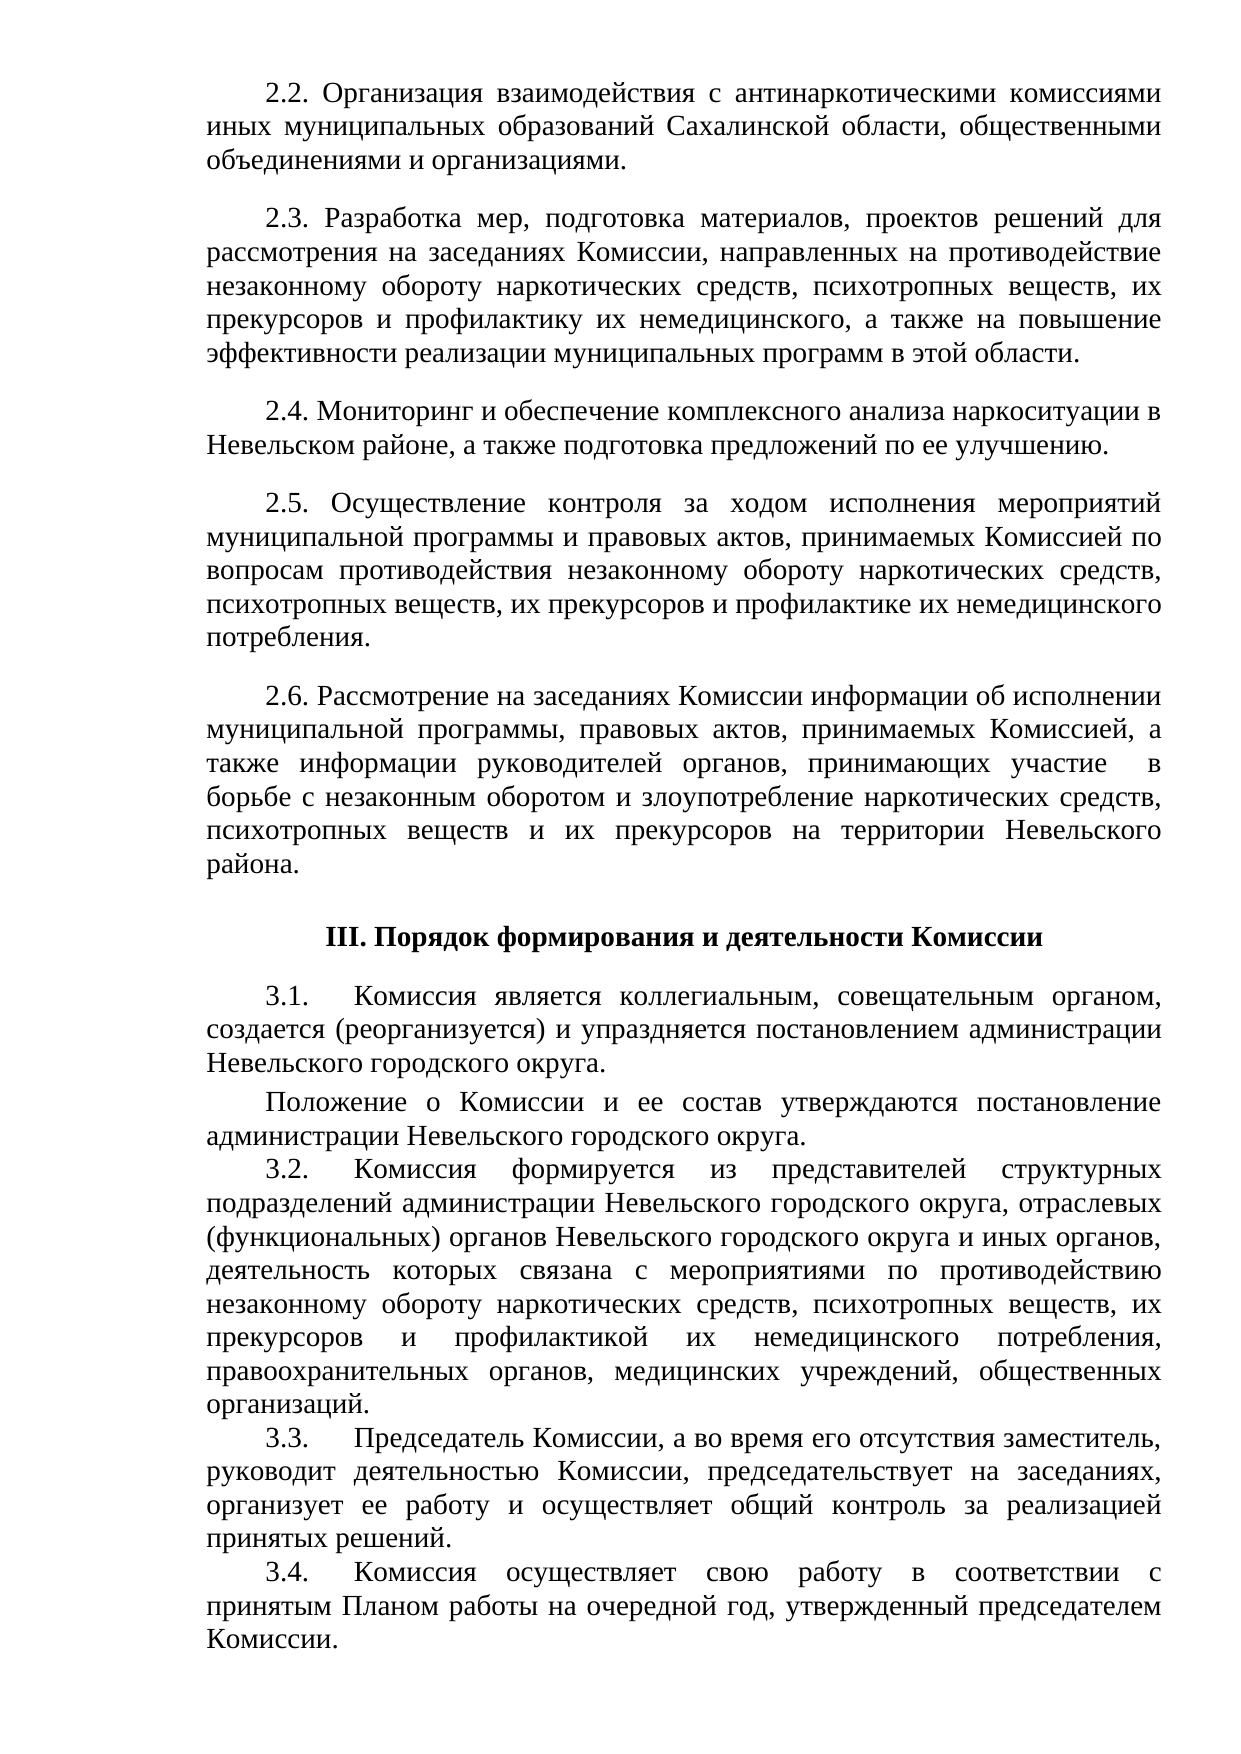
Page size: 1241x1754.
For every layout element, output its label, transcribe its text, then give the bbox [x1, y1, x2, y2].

list Комиссия формируется из представителей структурных подразделений администрации Невельского городского округа, отраслевых (функциональных) органов Невельского городского округа и иных органов, деятельность которых связана с мероприятиями по противодействию незаконному обороту наркотических средств, психотропных веществ, их прекурсоров и профилактикой их немедицинского потребления, правоохранительных органов, медицинских учреждений, общественных организаций. [206, 1152, 1162, 1420]
list Председатель Комиссии, а во время его отсутствия заместитель, руководит деятельностью Комиссии, председательствует на заседаниях, организует ее работу и осуществляет общий контроль за реализацией принятых решений. [206, 1420, 1162, 1554]
subtitle 2.2. Организация взаимодействия с антинаркотическими комиссиями иных муниципальных образований Сахалинской области, общественными объединениями и организациями. [206, 75, 1162, 176]
subtitle 2.5. Осуществление контроля за ходом исполнения мероприятий муниципальной программы и правовых актов, принимаемых Комиссией по вопросам противодействия незаконному обороту наркотических средств, психотропных веществ, их прекурсоров и профилактике их немедицинского потребления. [206, 485, 1162, 653]
text Положение о Комиссии и ее состав утверждаются постановление администрации Невельского городского округа. [206, 1084, 1162, 1152]
subtitle 2.3. Разработка мер, подготовка материалов, проектов решений для рассмотрения на заседаниях Комиссии, направленных на противодействие незаконному обороту наркотических средств, психотропных веществ, их прекурсоров и профилактику их немедицинского, а также на повышение эффективности реализации муниципальных программ в этой области. [206, 201, 1162, 368]
subtitle 2.4. Мониторинг и обеспечение комплексного анализа наркоситуации в Невельском районе, а также подготовка предложений по ее улучшению. [206, 393, 1162, 460]
subtitle 2.6. Рассмотрение на заседаниях Комиссии информации об исполнении муниципальной программы, правовых актов, принимаемых Комиссией, а также информации руководителей органов, принимающих участие в борьбе с незаконным оборотом и злоупотребление наркотических средств, психотропных веществ и их прекурсоров на территории Невельского района. [206, 678, 1162, 879]
subtitle Комиссия является коллегиальным, совещательным органом, создается (реорганизуется) и упраздняется постановлением администрации Невельского городского округа. [206, 978, 1162, 1078]
text III. Порядок формирования и деятельности Комиссии [206, 919, 1162, 953]
list Комиссия осуществляет свою работу в соответствии с принятым Планом работы на очередной год, утвержденный председателем Комиссии. [206, 1554, 1162, 1655]
